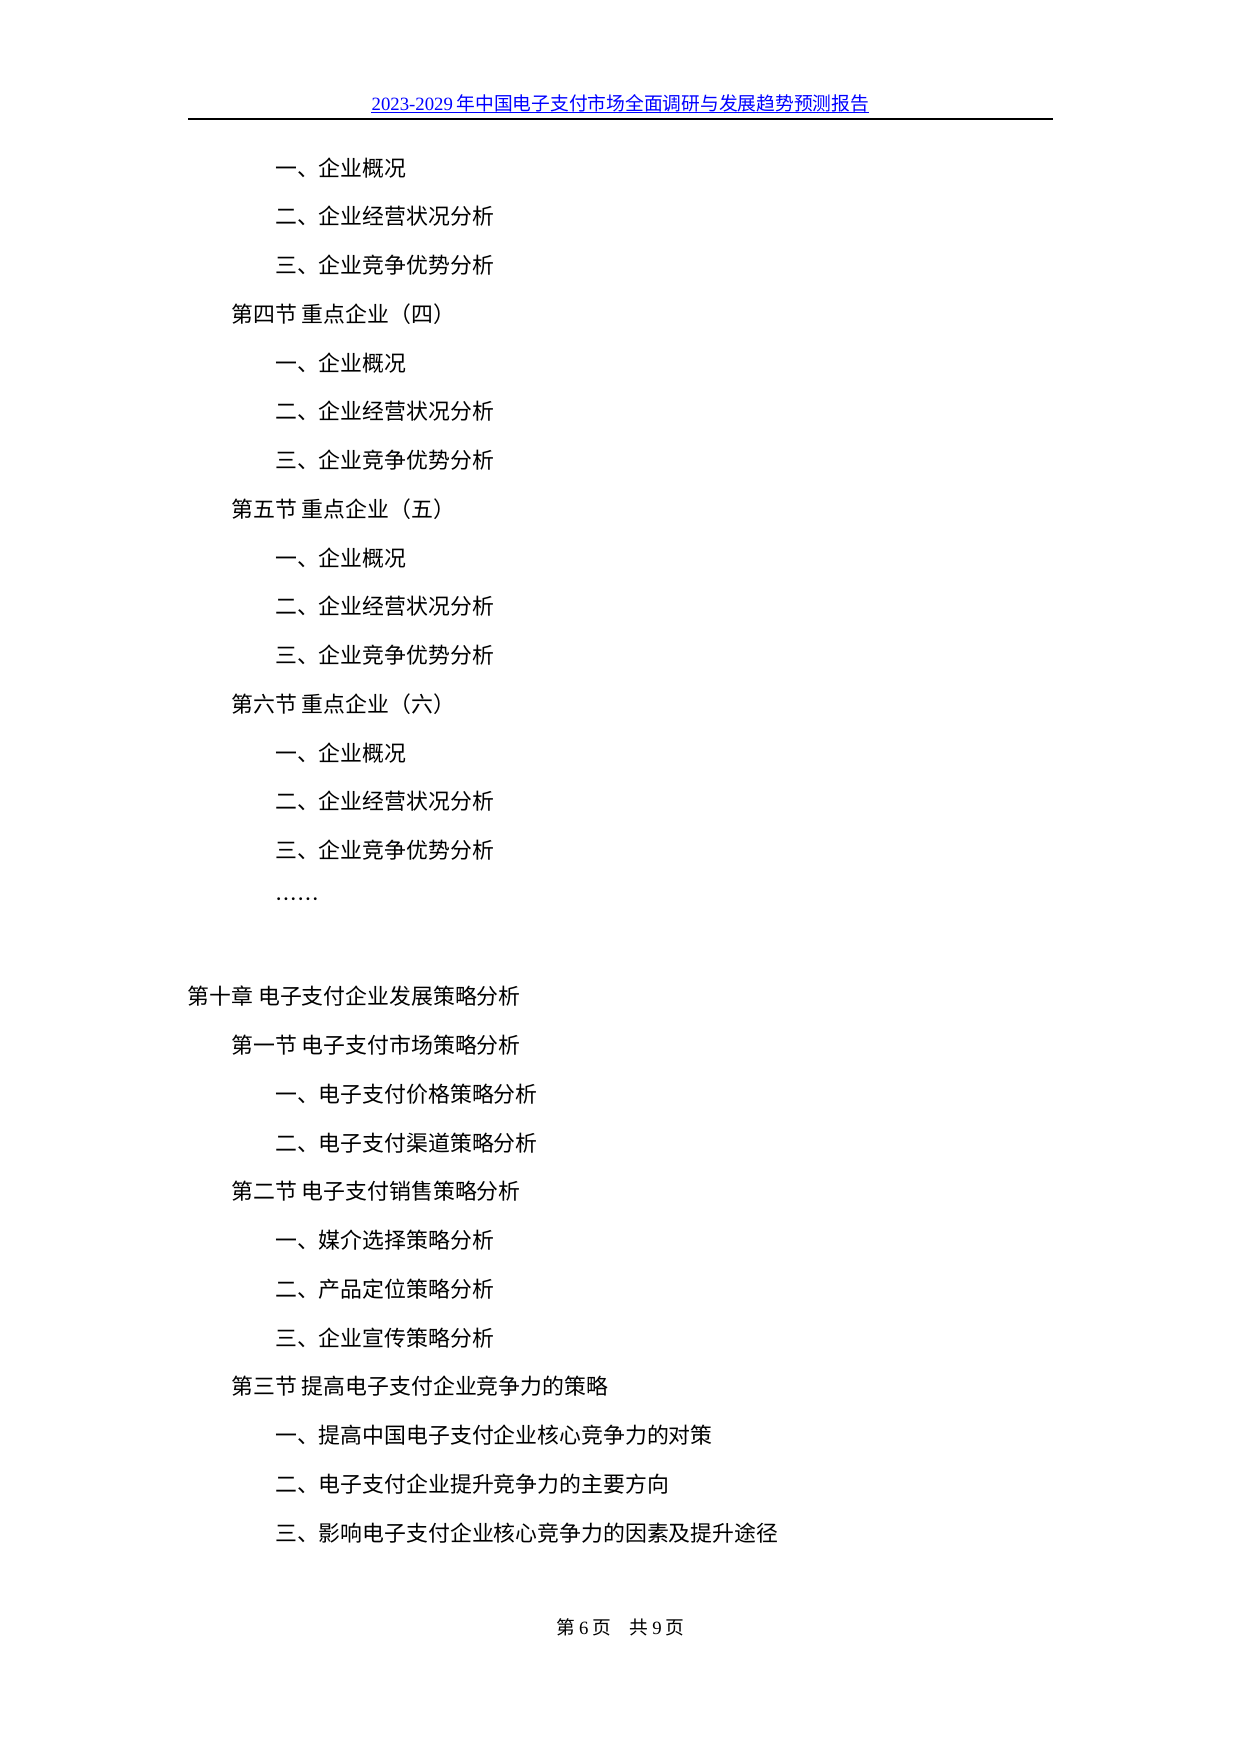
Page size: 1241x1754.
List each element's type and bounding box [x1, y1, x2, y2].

text [187, 150, 1053, 1548]
